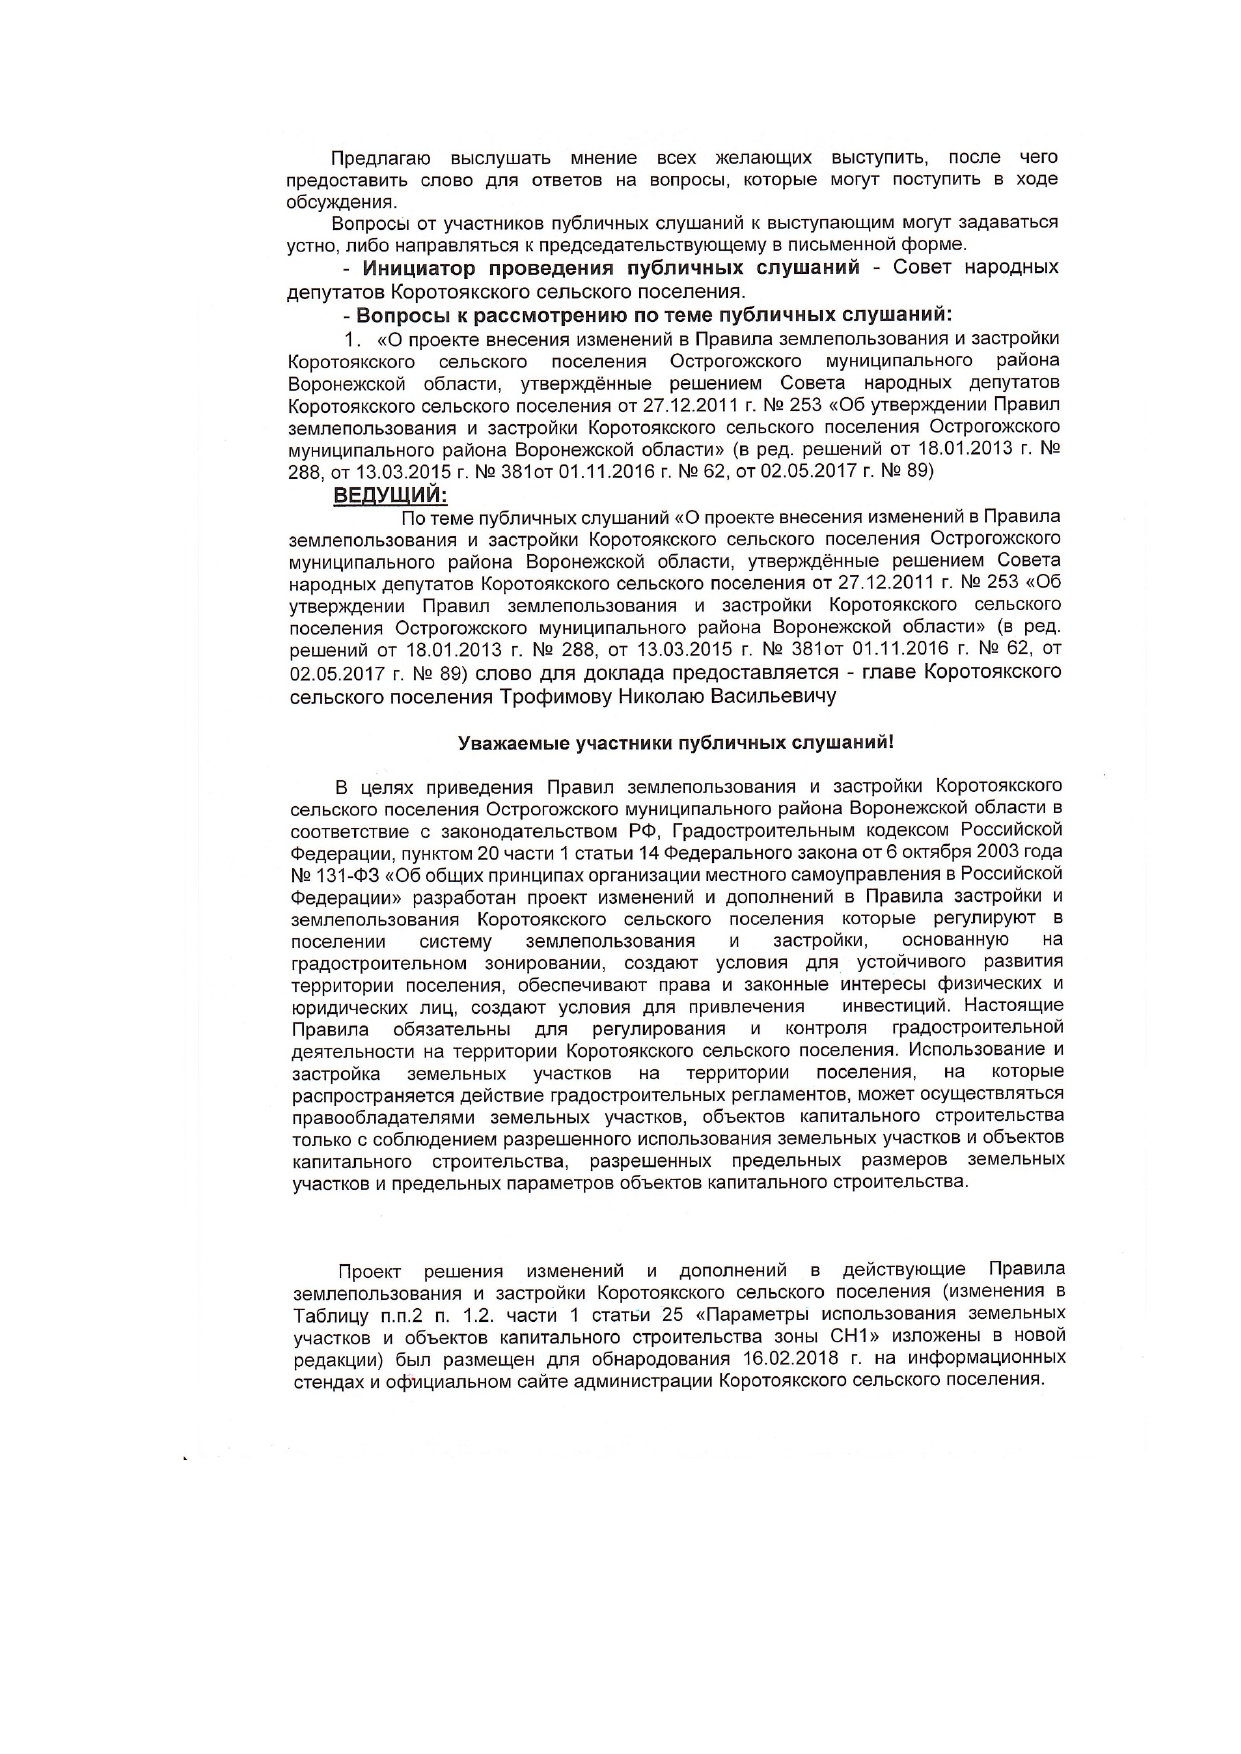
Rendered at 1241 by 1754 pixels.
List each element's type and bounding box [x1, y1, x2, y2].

picture [177, 118, 1152, 1460]
